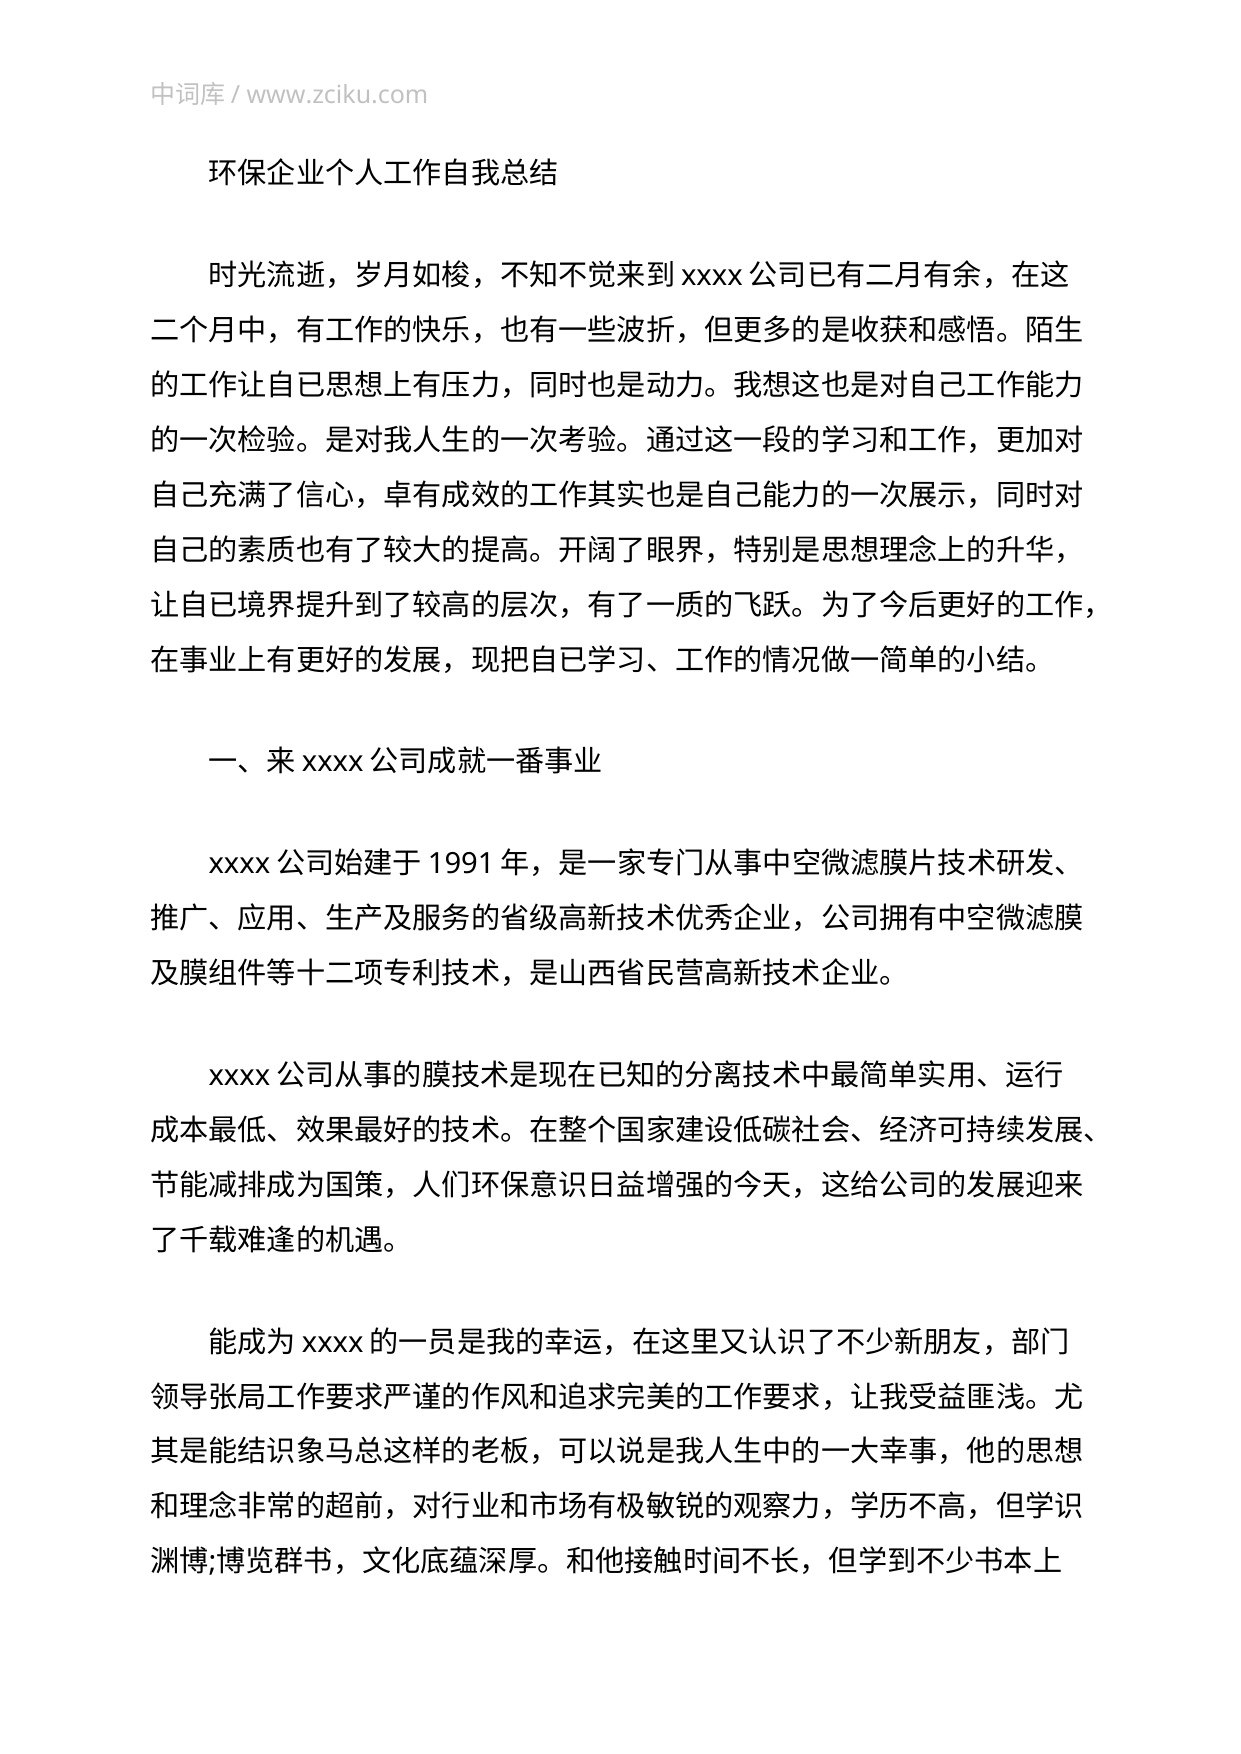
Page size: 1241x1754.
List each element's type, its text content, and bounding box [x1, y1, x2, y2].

text 一、来xxxx公司成就一番事业 [150, 738, 1090, 780]
text xxxx公司始建于1991年，是一家专门从事中空微滤膜片技术研发、推广、应用、生产及服务的省级高新技术优秀企业，公司拥有中空微滤膜及膜组件等十二项专利技术，是山西省民营高新技术企业。 [150, 840, 1090, 992]
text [150, 1318, 1090, 1580]
text 时光流逝，岁月如梭，不知不觉来到xxxx公司已有二月有余，在这二个月中，有工作的快乐，也有一些波折，但更多的是收获和感悟。陌生的工作让自已思想上有压力，同时也是动力。我想这也是对自己工作能力的一次检验。是对我人生的一次考验。通过这一段的学习和工作，更加对自己充满了信心，卓有成效的工作其实也是自己能力的一次展示，同时对自己的素质也有了较大的提高。开阔了眼界，特别是思想理念上的升华，让自已境界提升到了较高的层次，有了一质的飞跃。为了今后更好的工作，在事业上有更好的发展，现把自已学习、工作的情况做一简单的小结。 [150, 252, 1090, 678]
text xxxx公司从事的膜技术是现在已知的分离技术中最简单实用、运行成本最低、效果最好的技术。在整个国家建设低碳社会、经济可持续发展、节能减排成为国策，人们环保意识日益增强的今天，这给公司的发展迎来了千载难逢的机遇。 [150, 1052, 1090, 1259]
text 环保企业个人工作自我总结 [150, 150, 1090, 192]
